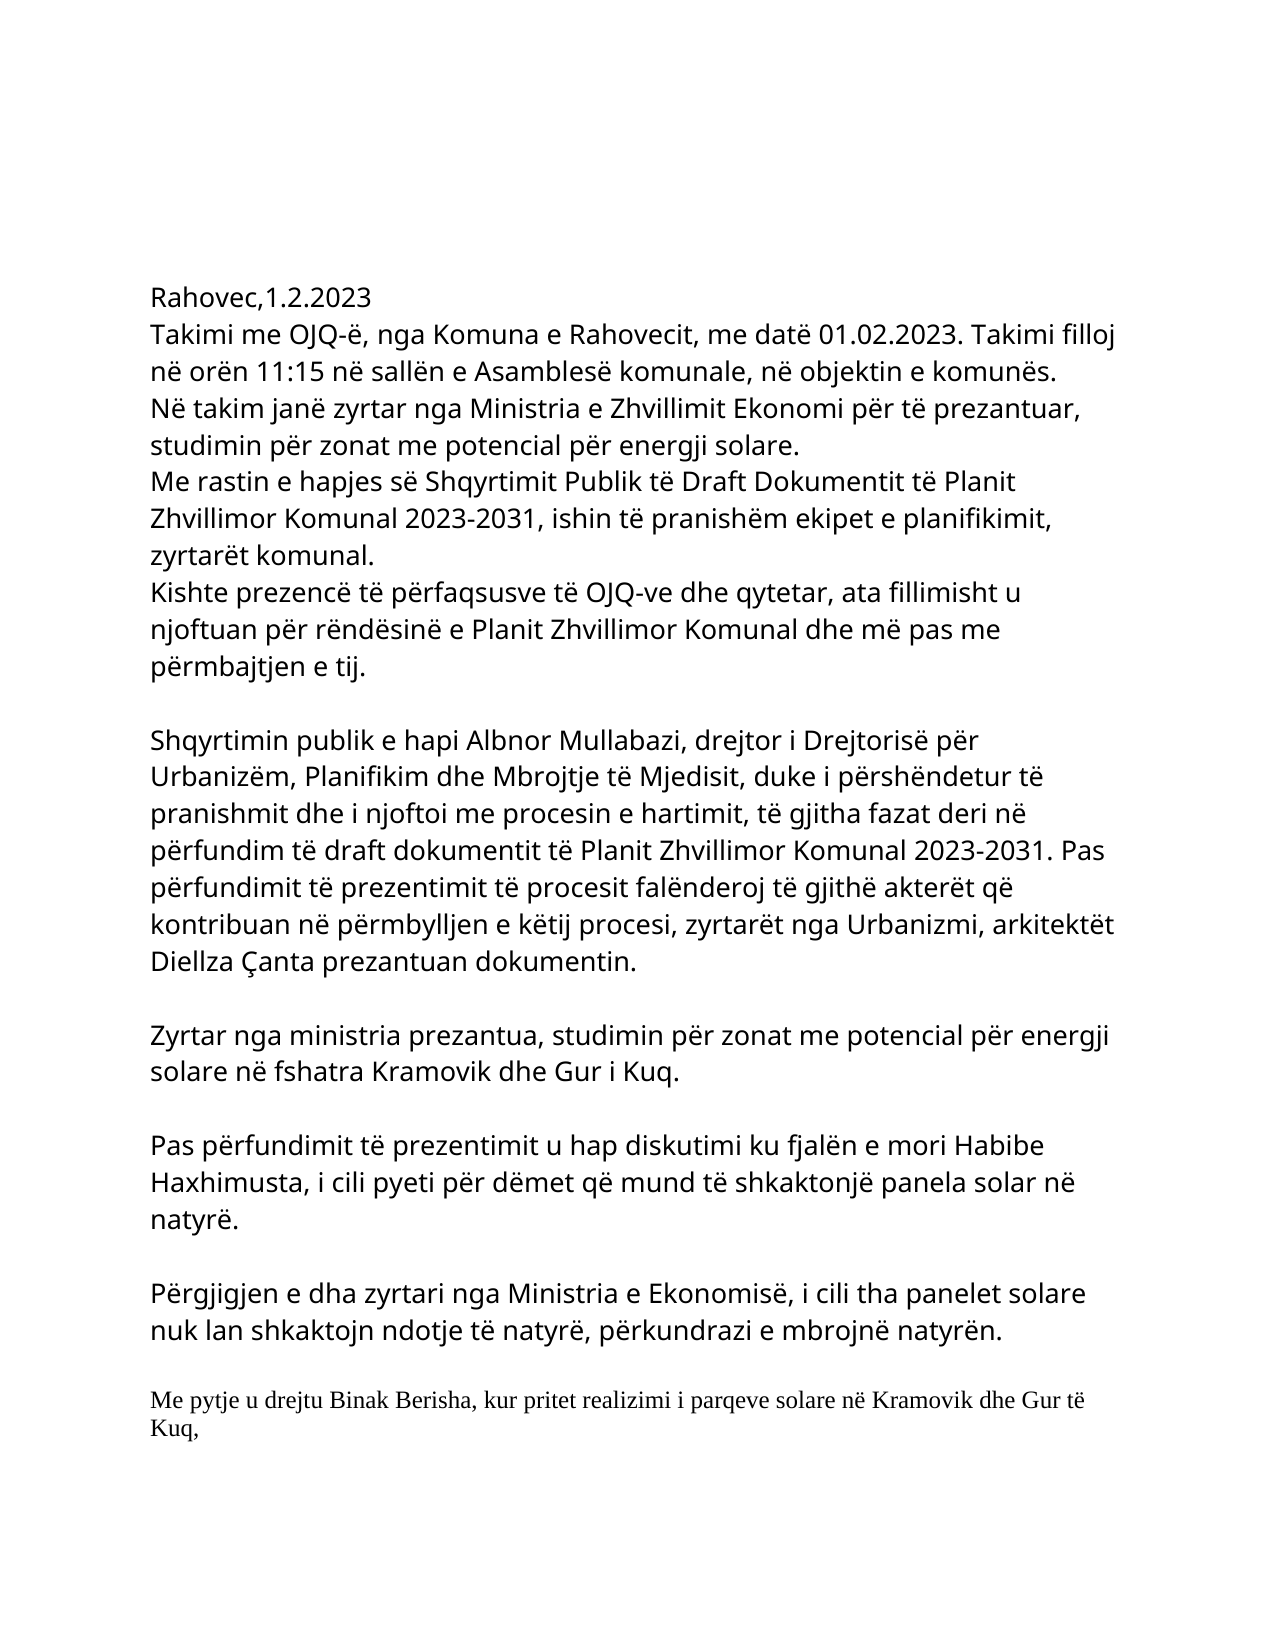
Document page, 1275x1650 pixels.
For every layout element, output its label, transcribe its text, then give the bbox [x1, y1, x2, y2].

text Pas përfundimit të prezentimit u hap diskutimi ku fjalën e mori Habibe Haxhimusta, i cili pyeti për dëmet që mund të shkaktonjë panela solar në natyrë. [150, 1127, 1125, 1237]
text Me pytje u drejtu Binak Berisha, kur pritet realizimi i parqeve solare në Kramovik dhe Gur të Kuq, [150, 1385, 1125, 1442]
text Takimi me OJQ-ë, nga Komuna e Rahovecit, me datë 01.02.2023. Takimi filloj në orën 11:15 në sallën e Asamblesë komunale, në objektin e komunës. [150, 315, 1125, 389]
text Me rastin e hapjes së Shqyrtimit Publik të Draft Dokumentit të Planit Zhvillimor Komunal 2023-2031, ishin të pranishëm ekipet e planifikimit, zyrtarët komunal. [150, 463, 1125, 573]
text Kishte prezencë të përfaqsusve të OJQ-ve dhe qytetar, ata fillimisht u njoftuan për rëndësinë e Planit Zhvillimor Komunal dhe më pas me përmbajtjen e tij. [150, 573, 1125, 684]
text Rahovec,1.2.2023 [150, 278, 1125, 315]
text Përgjigjen e dha zyrtari nga Ministria e Ekonomisë, i cili tha panelet solare nuk lan shkaktojn ndotje të natyrë, përkundrazi e mbrojnë natyrën. [150, 1274, 1125, 1348]
text Në takim janë zyrtar nga Ministria e Zhvillimit Ekonomi për të prezantuar, studimin për zonat me potencial për energji solare. [150, 389, 1125, 463]
text Shqyrtimin publik e hapi Albnor Mullabazi, drejtor i Drejtorisë për Urbanizëm, Planifikim dhe Mbrojtje të Mjedisit, duke i përshëndetur të pranishmit dhe i njoftoi me procesin e hartimit, të gjitha fazat deri në përfundim të draft dokumentit të Planit Zhvillimor Komunal 2023-2031. Pas përfundimit të prezentimit të procesit falënderoj të gjithë akterët që kontribuan në përmbylljen e këtij procesi, zyrtarët nga Urbanizmi, arkitektët Diellza Çanta prezantuan dokumentin. [150, 721, 1125, 979]
text Zyrtar nga ministria prezantua, studimin për zonat me potencial për energji solare në fshatra Kramovik dhe Gur i Kuq. [150, 1016, 1125, 1090]
